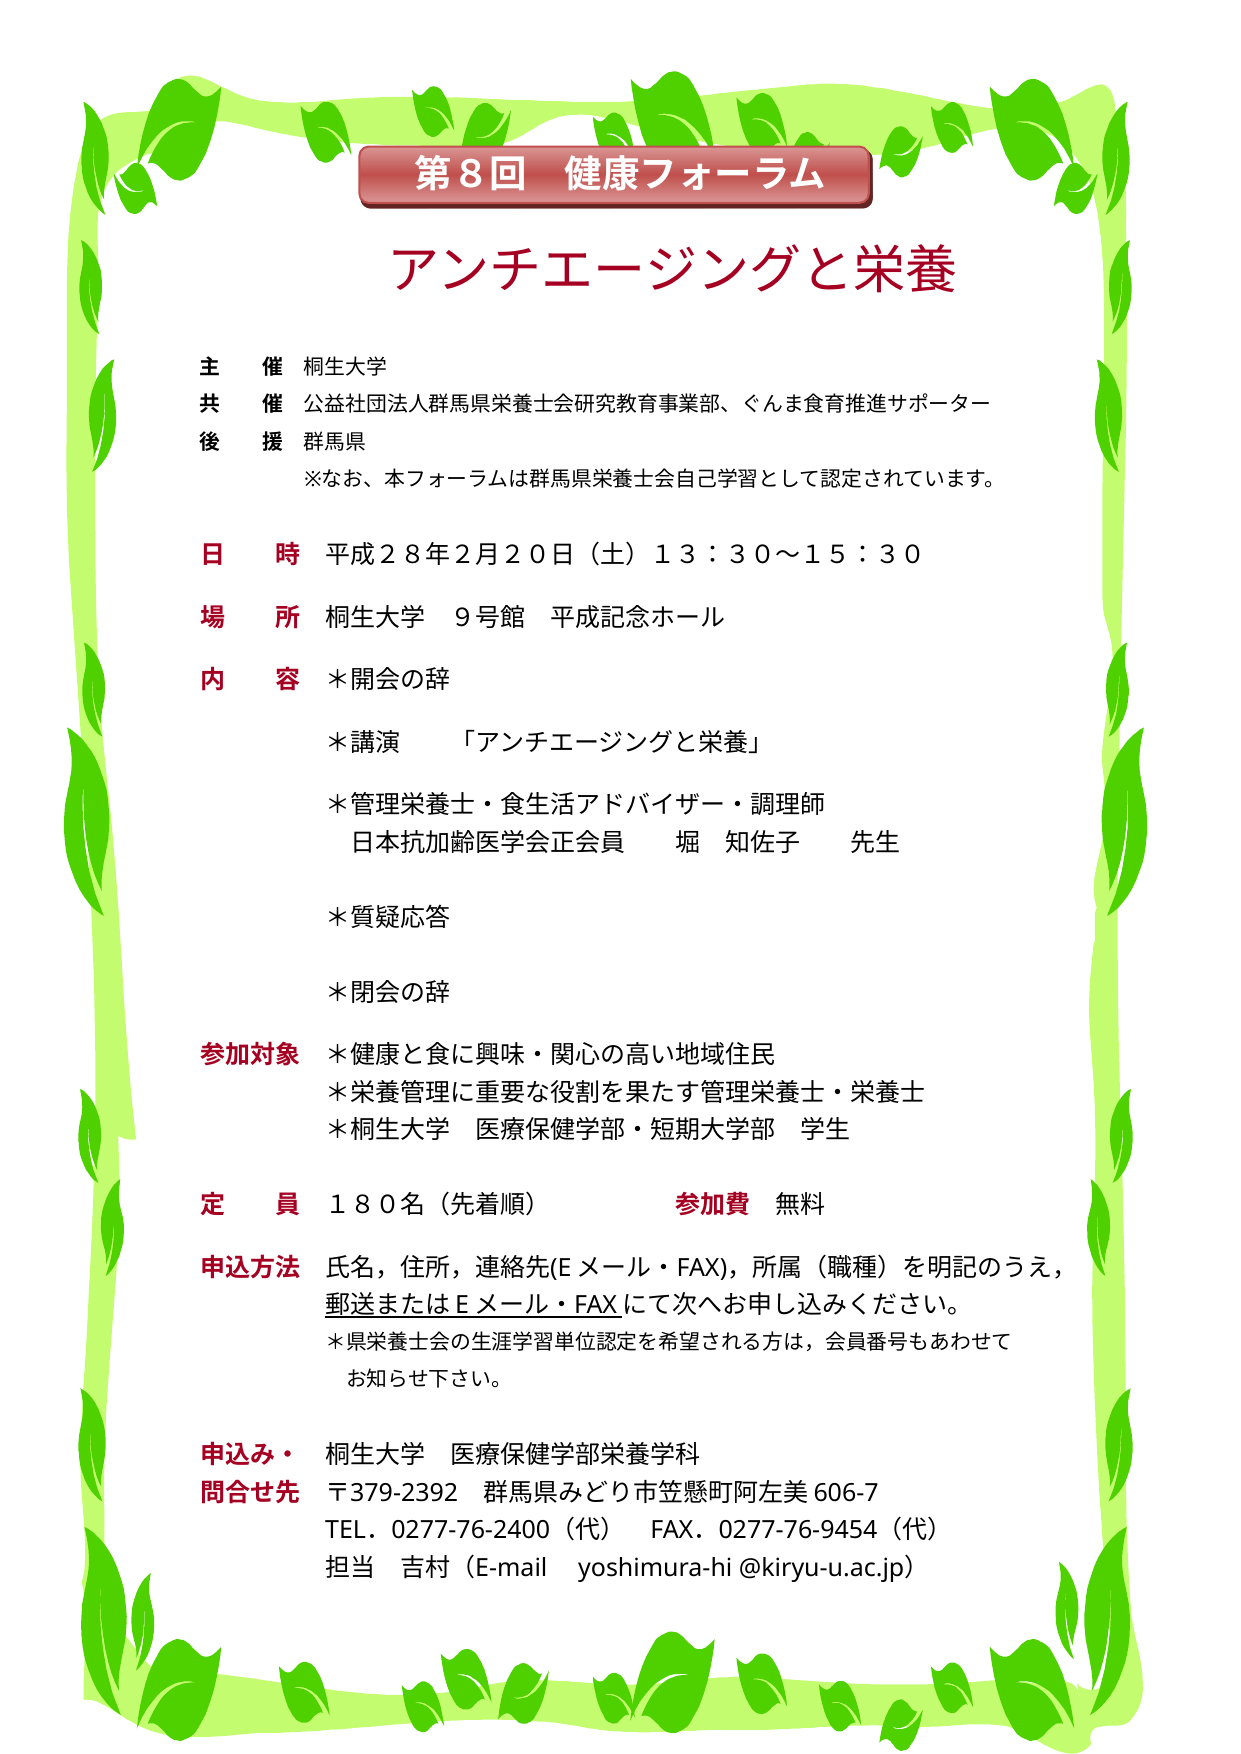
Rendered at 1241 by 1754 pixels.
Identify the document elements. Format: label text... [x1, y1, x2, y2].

text 後 援 群馬県 [75, 422, 1165, 459]
text 問合せ先 〒379-2392 群馬県みどり市笠懸町阿左美606-7 [75, 1472, 1165, 1509]
text 申込方法 氏名，住所，連絡先(Eメール・FAX)，所属（職種）を明記のうえ， [75, 1247, 1165, 1284]
text 内 容 ＊開会の辞 [75, 659, 1165, 697]
text 郵送またはEメール・FAXにて次へお申し込みください。 [75, 1284, 1165, 1322]
text ＊桐生大学 医療保健学部・短期大学部 学生 [75, 1109, 1165, 1147]
text ＊栄養管理に重要な役割を果たす管理栄養士・栄養士 [75, 1072, 1165, 1109]
text 日 時 平成２８年２月２０日（土）１３：３０～１５：３０ [75, 534, 1165, 572]
text TEL．0277-76-2400（代） FAX．0277-76-9454（代） [75, 1509, 1165, 1547]
text アンチエージングと栄養 [75, 209, 1165, 322]
text 参加対象 ＊健康と食に興味・関心の高い地域住民 [75, 1034, 1165, 1072]
text 共 催 公益社団法人群馬県栄養士会研究教育事業部、ぐんま食育推進サポーター [75, 384, 1165, 422]
text 担当 吉村（E-mail yoshimura-hi @kiryu-u.ac.jp） [75, 1547, 1165, 1584]
text ＊閉会の辞 [75, 972, 1165, 1009]
text 定 員 １８０名（先着順） 参加費 無料 [75, 1184, 1165, 1222]
text 申込み・ 桐生大学 医療保健学部栄養学科 [75, 1434, 1165, 1472]
text 場 所 桐生大学 ９号館 平成記念ホール [75, 597, 1165, 634]
text ＊講演 「アンチエージングと栄養」 [75, 722, 1165, 759]
text ＊管理栄養士・食生活アドバイザー・調理師 [75, 784, 1165, 822]
text ※なお、本フォーラムは群馬県栄養士会自己学習として認定されています。 [75, 459, 1165, 497]
text ＊県栄養士会の生涯学習単位認定を希望される方は，会員番号もあわせて [75, 1322, 1165, 1359]
text ＊質疑応答 [75, 897, 1165, 934]
text 主 催 桐生大学 [75, 347, 1165, 384]
text お知らせ下さい。 [75, 1359, 1165, 1397]
text 日本抗加齢医学会正会員 堀 知佐子 先生 [75, 822, 1165, 859]
text 第８回 健康フォーラム [75, 134, 1165, 209]
